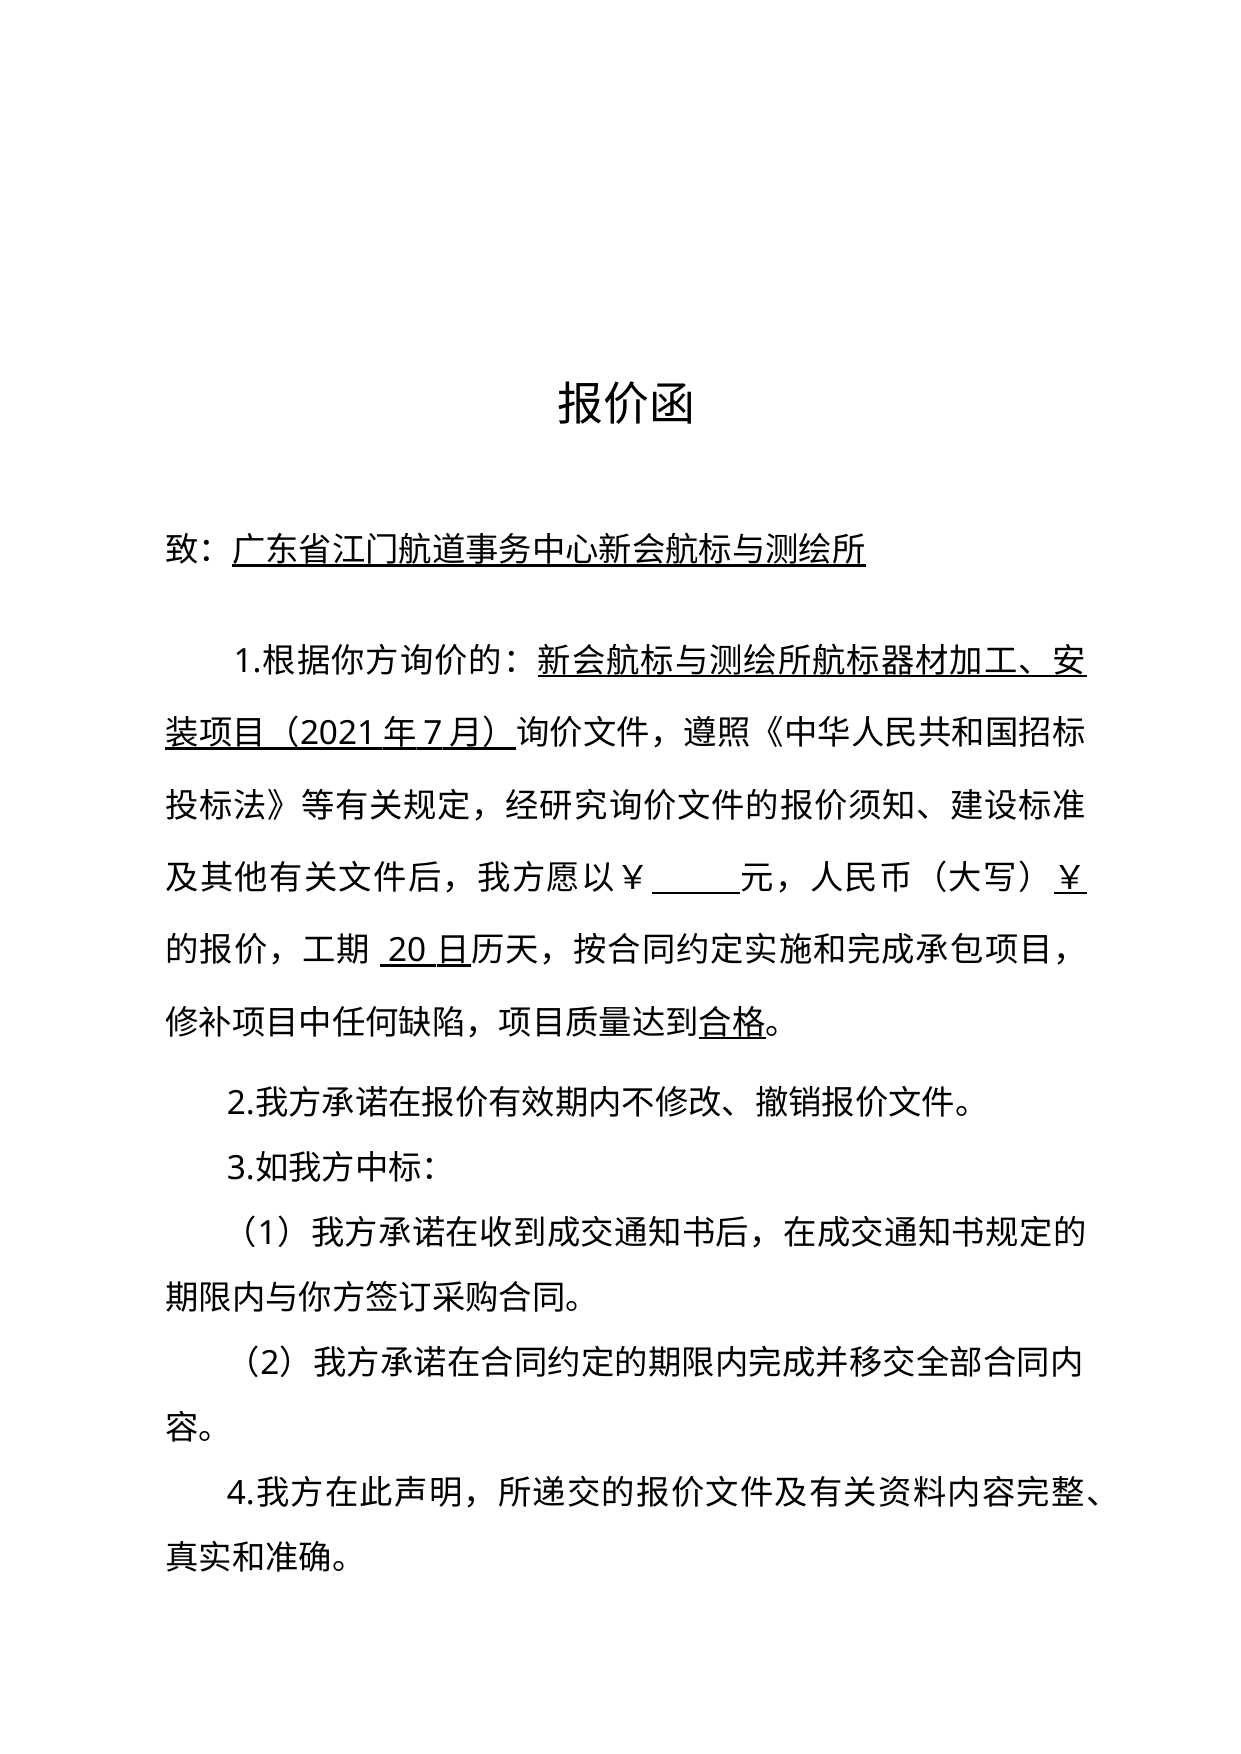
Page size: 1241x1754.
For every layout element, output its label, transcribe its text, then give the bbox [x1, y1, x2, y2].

text 2.我方承诺在报价有效期内不修改、撤销报价文件。 [165, 1068, 1087, 1133]
text 致：广东省江门航道事务中心新会航标与测绘所 [165, 514, 1087, 579]
text 3.如我方中标： [165, 1133, 1087, 1198]
text （2）我方承诺在合同约定的期限内完成并移交全部合同内容。 [165, 1328, 1087, 1458]
text （1）我方承诺在收到成交通知书后，在成交通知书规定的期限内与你方签订采购合同。 [165, 1198, 1087, 1328]
text 1.根据你方询价的：新会航标与测绘所航标器材加工、安装项目（2021年7月）询价文件，遵照《中华人民共和国招标投标法》等有关规定，经研究询价文件的报价须知、建设标准及其他有关文件后，我方愿以￥ 元，人民币（大写）￥ 的报价，工期 20 日历天，按合同约定实施和完成承包项目，修补项目中任何缺陷，项目质量达到合格。 [165, 633, 1087, 1044]
text 报价函 [165, 352, 1087, 449]
text 4.我方在此声明，所递交的报价文件及有关资料内容完整、真实和准确。 [165, 1458, 1087, 1588]
